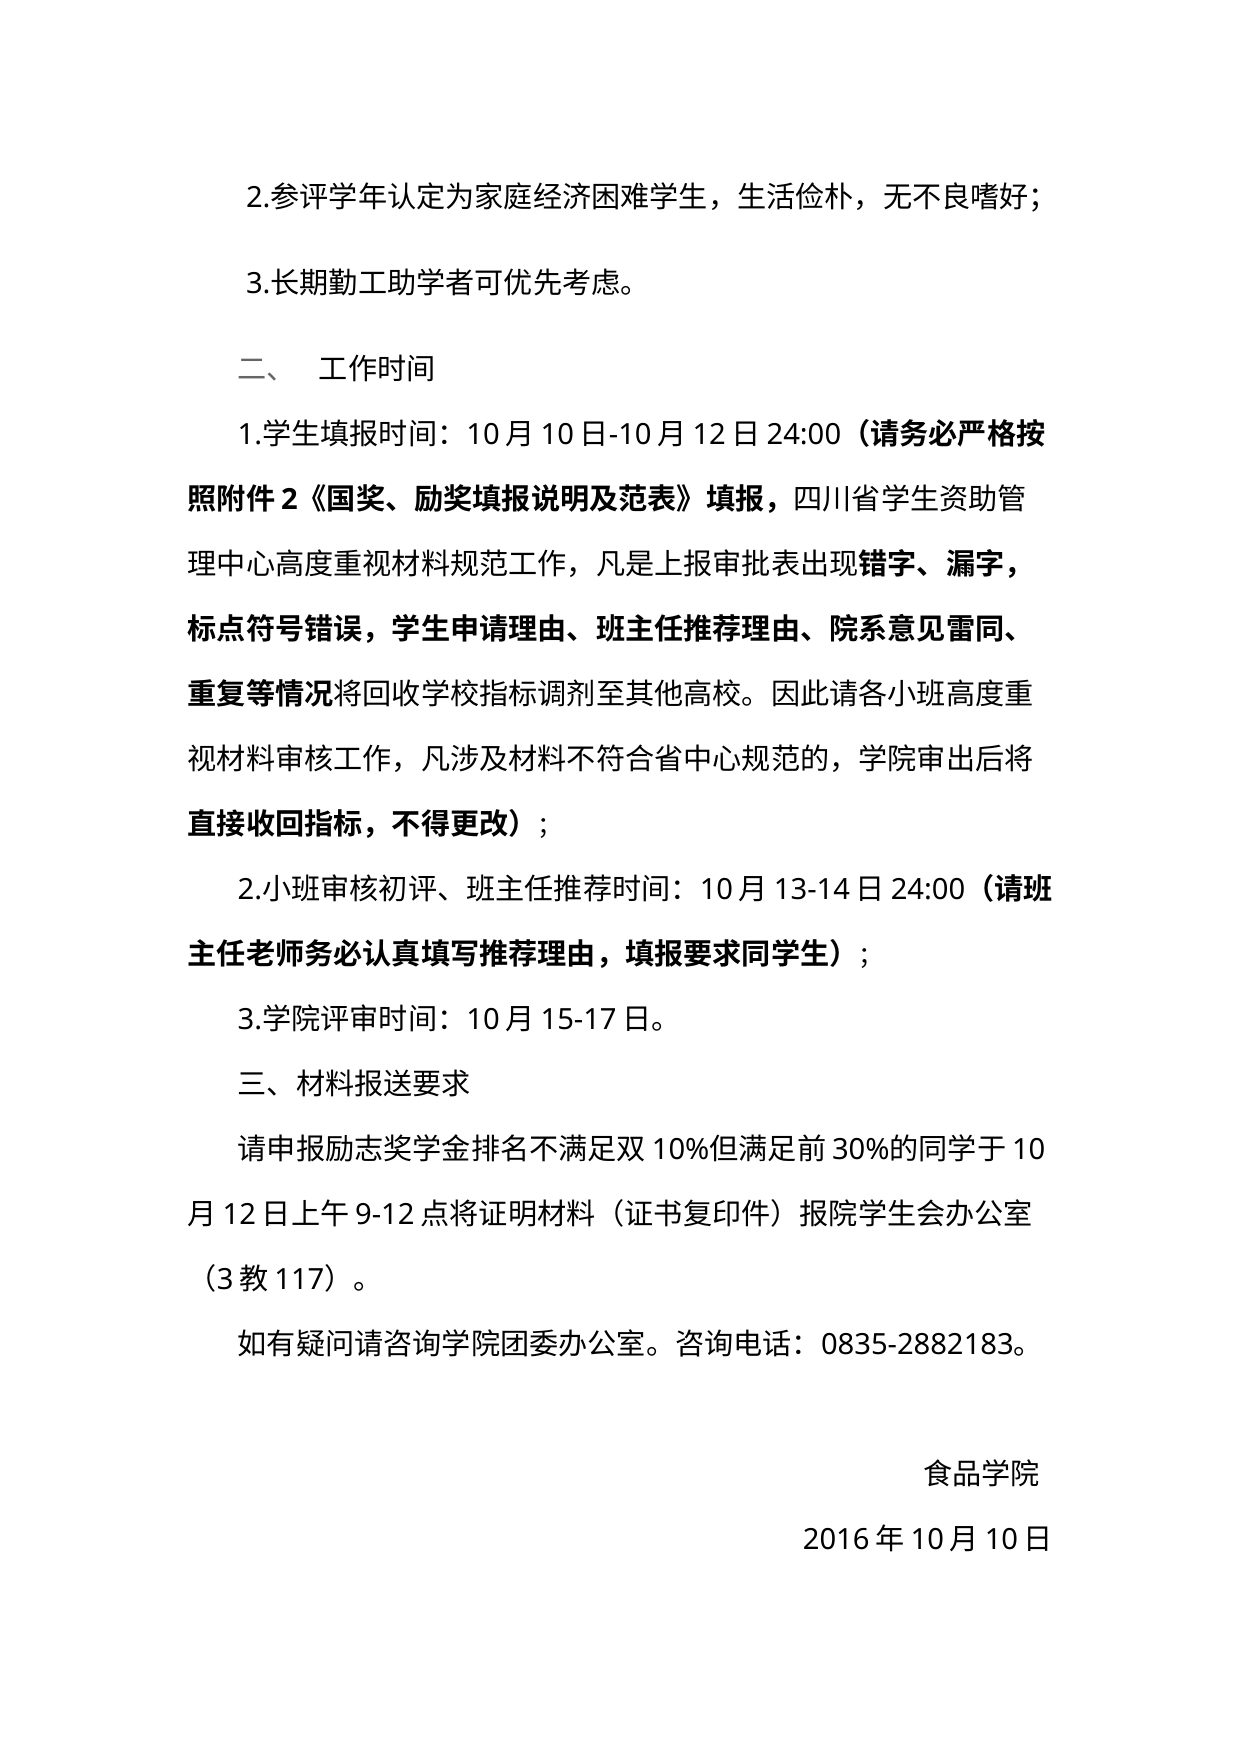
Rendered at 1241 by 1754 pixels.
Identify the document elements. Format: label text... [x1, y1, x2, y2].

list 工作时间 [237, 334, 1053, 399]
text 2.小班审核初评、班主任推荐时间：10月13-14日24:00（请班主任老师务必认真填写推荐理由，填报要求同学生）； [187, 854, 1053, 984]
text 1.学生填报时间：10月10日-10月12日24:00（请务必严格按照附件2《国奖、励奖填报说明及范表》填报，四川省学生资助管理中心高度重视材料规范工作，凡是上报审批表出现错字、漏字，标点符号错误，学生申请理由、班主任推荐理由、院系意见雷同、重复等情况将回收学校指标调剂至其他高校。因此请各小班高度重视材料审核工作，凡涉及材料不符合省中心规范的，学院审出后将直接收回指标，不得更改）； [187, 399, 1053, 854]
text 请申报励志奖学金排名不满足双10%但满足前30%的同学于10月12日上午9-12点将证明材料（证书复印件）报院学生会办公室（3教117）。 [187, 1114, 1053, 1309]
text 三、材料报送要求 [187, 1049, 1053, 1114]
text 3.长期勤工助学者可优先考虑。 [187, 248, 1053, 313]
text 3.学院评审时间：10月15-17日。 [187, 984, 1053, 1049]
text 食品学院 [187, 1439, 1053, 1504]
text 如有疑问请咨询学院团委办公室。咨询电话：0835-2882183。 [187, 1309, 1053, 1374]
text 2016年10月10日 [187, 1504, 1053, 1569]
text 2.参评学年认定为家庭经济困难学生，生活俭朴，无不良嗜好； [187, 162, 1053, 227]
